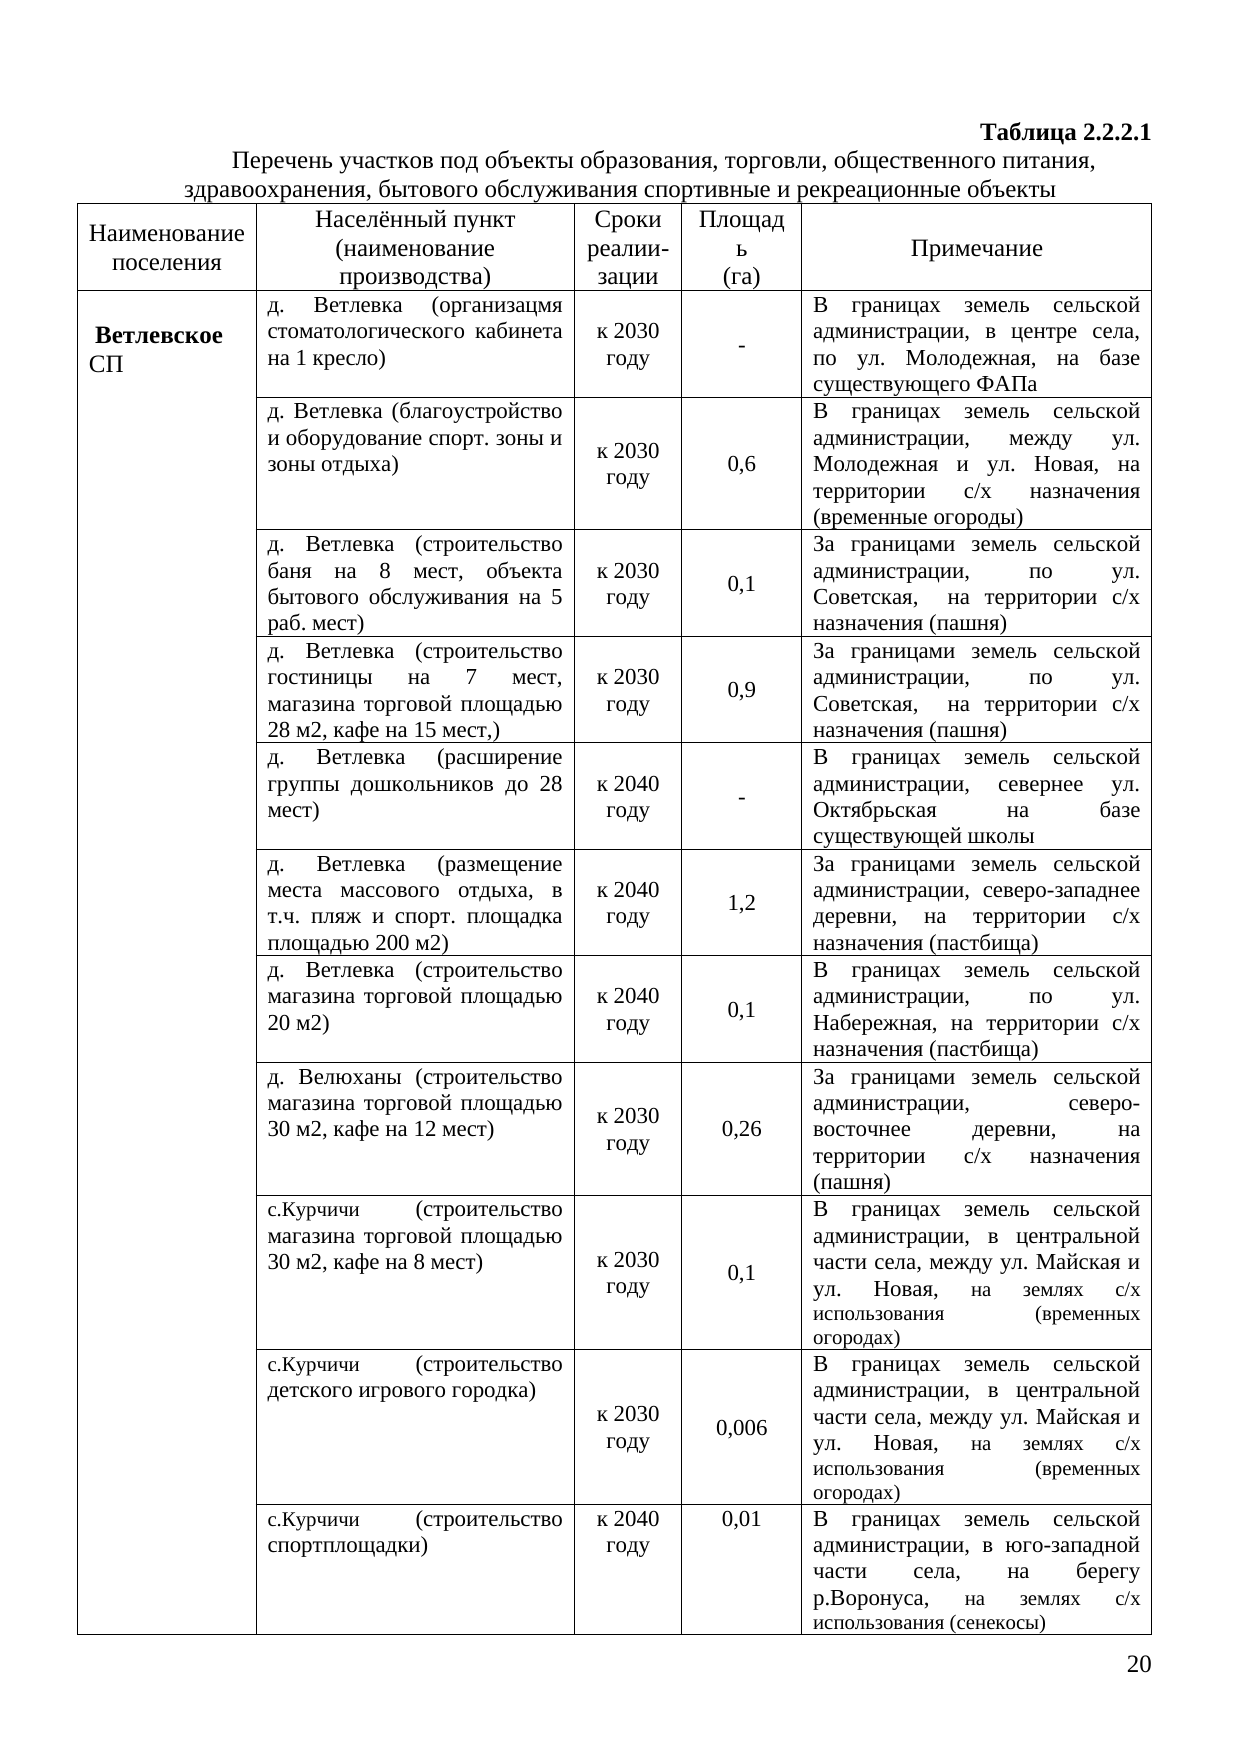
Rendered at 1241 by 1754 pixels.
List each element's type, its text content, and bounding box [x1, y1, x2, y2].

table_cell За границами земель сельской администрации, по ул. Советская, на территории с/х назначения (пашня) [802, 530, 1151, 636]
table_header Площадь (га) [682, 204, 801, 290]
table_cell к 2030 году [575, 291, 681, 397]
table_cell к 2030 году [575, 1063, 681, 1194]
table_cell к 2040 году [575, 850, 681, 955]
table_cell В границах земель сельской администрации, в центральной части села, между ул. Майская и ул. Новая, на землях с/х использования (временных огородах) [802, 1350, 1151, 1504]
table_header Сроки реалии- зации [575, 204, 681, 290]
table_cell к 2030 году [575, 637, 681, 742]
table_header Примечание [802, 204, 1151, 290]
table_cell За границами земель сельской администрации, северо-западнее деревни, на территории с/х назначения (пастбища) [802, 850, 1151, 955]
table_cell д. Ветлевка (строительство баня на 8 мест, объекта бытового обслуживания на 5 раб. мест) [257, 530, 574, 636]
table_cell с.Курчичи (строительство спортплощадки) [257, 1505, 574, 1634]
table_cell В границах земель сельской администрации, в центре села, по ул. Молодежная, на базе существующего ФАПа [802, 291, 1151, 397]
table_cell 0,1 [682, 956, 801, 1062]
table_cell В границах земель сельской администрации, севернее ул. Октябрьская на базе существующей школы [802, 743, 1151, 849]
table_cell д. Велюханы (строительство магазина торговой площадью 30 м2, кафе на 12 мест) [257, 1063, 574, 1194]
table_cell к 2040 году [575, 743, 681, 849]
table_cell За границами земель сельской администрации, северо-восточнее деревни, на территории с/х назначения (пашня) [802, 1063, 1151, 1194]
table_cell д. Ветлевка (благоустройство и оборудование спорт. зоны и зоны отдыха) [257, 398, 574, 529]
table_cell В границах земель сельской администрации, по ул. Набережная, на территории с/х назначения (пастбища) [802, 956, 1151, 1062]
table_cell к 2040 году [575, 1505, 681, 1634]
table_header Наименование поселения [78, 204, 256, 290]
table_cell - [682, 743, 801, 849]
table_cell д. Ветлевка (организацмя стоматологического кабинета на 1 кресло) [257, 291, 574, 397]
table_cell За границами земель сельской администрации, по ул. Советская, на территории с/х назначения (пашня) [802, 637, 1151, 742]
table_cell к 2030 году [575, 1196, 681, 1349]
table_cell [802, 1505, 1151, 1634]
table_cell В границах земель сельской администрации, между ул. Молодежная и ул. Новая, на территории с/х назначения (временные огороды) [802, 398, 1151, 529]
text Таблица 2.2.2.1 [89, 117, 1152, 145]
table_cell 0,1 [682, 530, 801, 636]
table_cell 0,006 [682, 1350, 801, 1504]
table_cell 0,26 [682, 1063, 801, 1194]
table_cell Ветлевское СП [78, 291, 256, 1634]
table_cell д. Ветлевка (строительство гостиницы на 7 мест, магазина торговой площадью 28 м2, кафе на 15 мест,) [257, 637, 574, 742]
table_cell к 2030 году [575, 1350, 681, 1504]
table_cell - [682, 291, 801, 397]
table_header Населённый пункт (наименование производства) [257, 204, 574, 290]
table_cell к 2030 году [575, 530, 681, 636]
table_cell 0,01 [682, 1505, 801, 1634]
table_cell 0,6 [682, 398, 801, 529]
table_cell к 2040 году [575, 956, 681, 1062]
table_cell д. Ветлевка (размещение места массового отдыха, в т.ч. пляж и спорт. площадка площадью 200 м2) [257, 850, 574, 955]
table_cell В границах земель сельской администрации, в центральной части села, между ул. Майская и ул. Новая, на землях с/х использования (временных огородах) [802, 1196, 1151, 1349]
table_cell с.Курчичи (строительство магазина торговой площадью 30 м2, кафе на 8 мест) [257, 1196, 574, 1349]
table_cell д. Ветлевка (расширение группы дошкольников до 28 мест) [257, 743, 574, 849]
table_cell д. Ветлевка (строительство магазина торговой площадью 20 м2) [257, 956, 574, 1062]
table_cell 1,2 [682, 850, 801, 955]
table_cell с.Курчичи (строительство детского игрового городка) [257, 1350, 574, 1504]
table_cell 0,9 [682, 637, 801, 742]
table_cell к 2030 году [575, 398, 681, 529]
table_cell 0,1 [682, 1196, 801, 1349]
text Перечень участков под объекты образования, торговли, общественного питания, здравоохранения, бытового обслуживания спортивные и рекреационные объекты [89, 145, 1152, 203]
